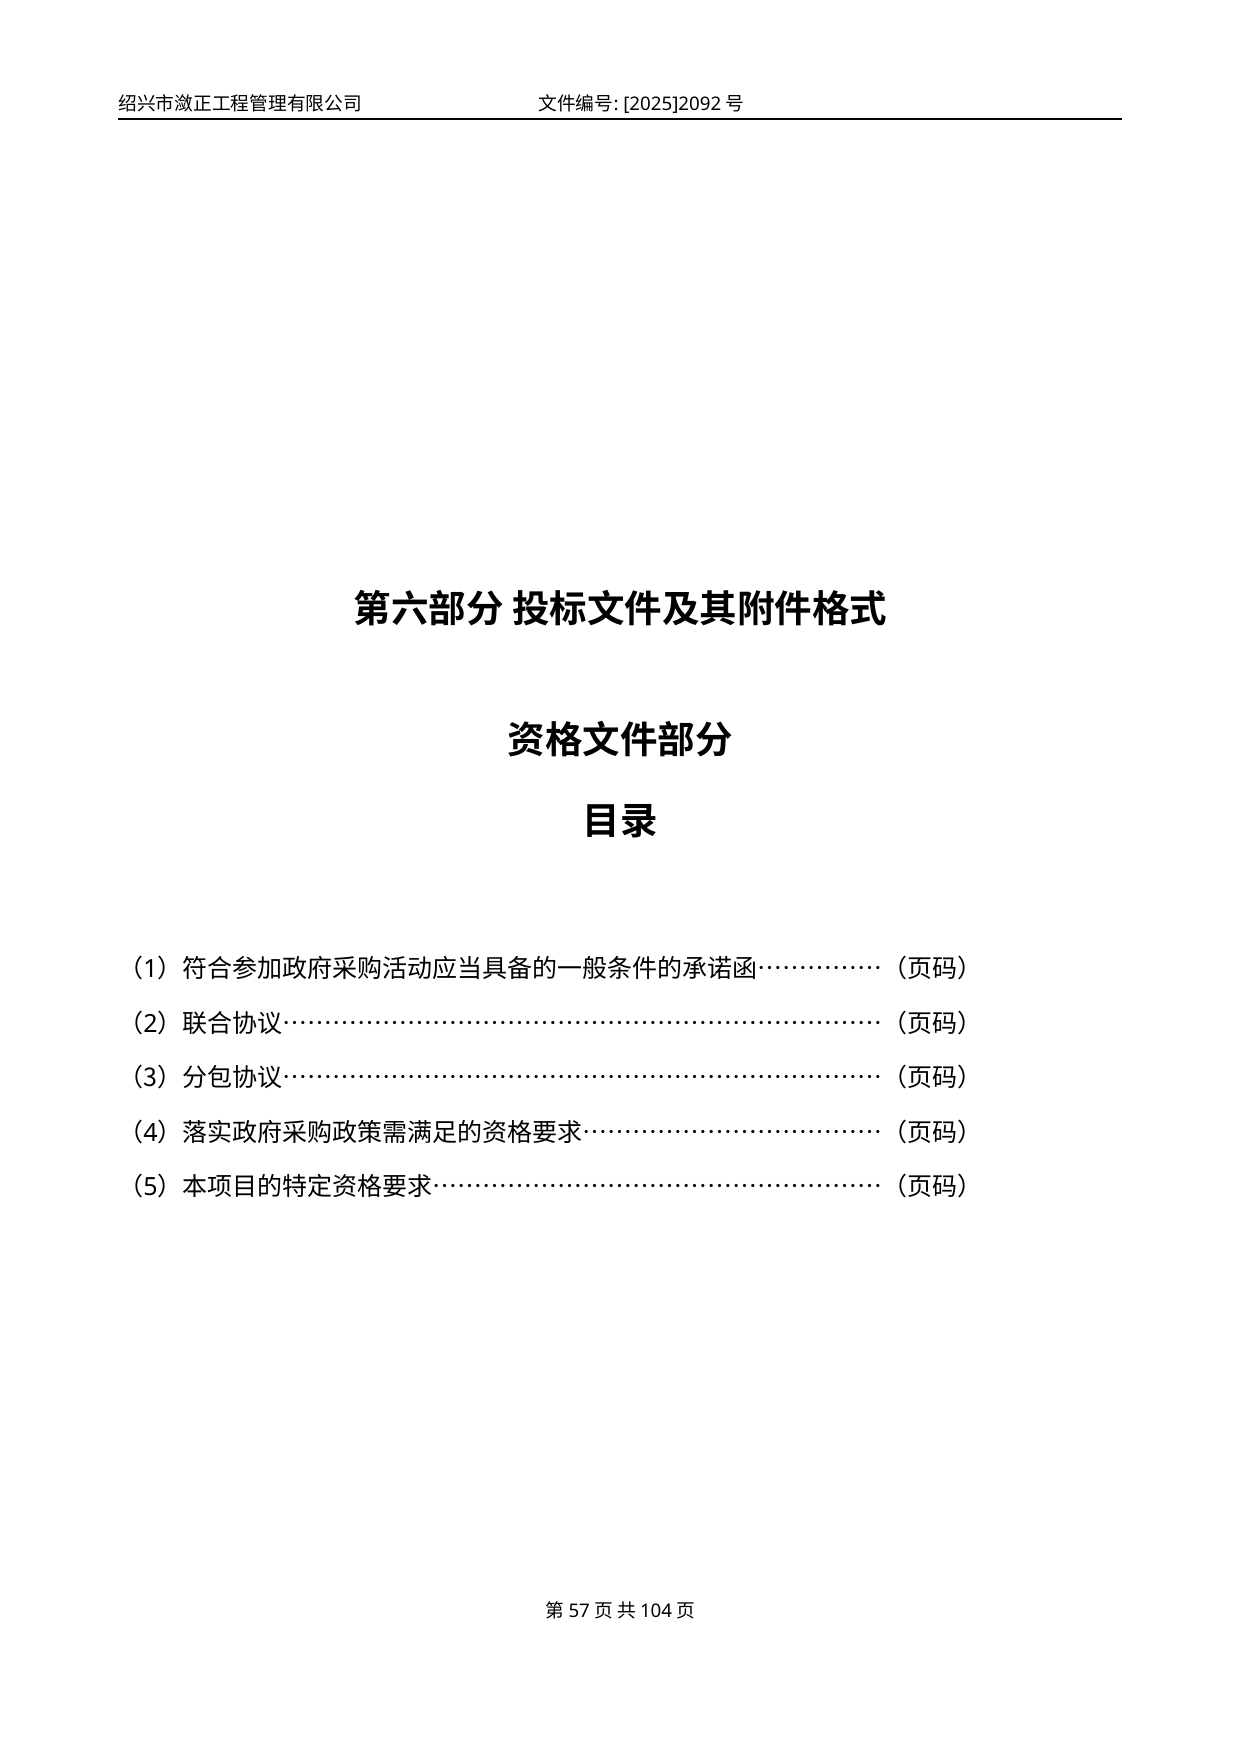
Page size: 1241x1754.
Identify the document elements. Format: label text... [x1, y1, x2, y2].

text （4）落实政府采购政策需满足的资格要求………………………………（页码） [118, 1112, 1122, 1148]
text （3）分包协议………………………………………………………………（页码） [118, 1058, 1122, 1094]
text 资格文件部分 [118, 710, 1122, 764]
text 目录 [118, 791, 1122, 845]
text （2）联合协议………………………………………………………………（页码） [118, 1003, 1122, 1039]
text 第六部分 投标文件及其附件格式 [118, 579, 1122, 633]
text （5）本项目的特定资格要求………………………………………………（页码） [118, 1166, 1122, 1203]
text （1）符合参加政府采购活动应当具备的一般条件的承诺函……………（页码） [118, 949, 1122, 985]
